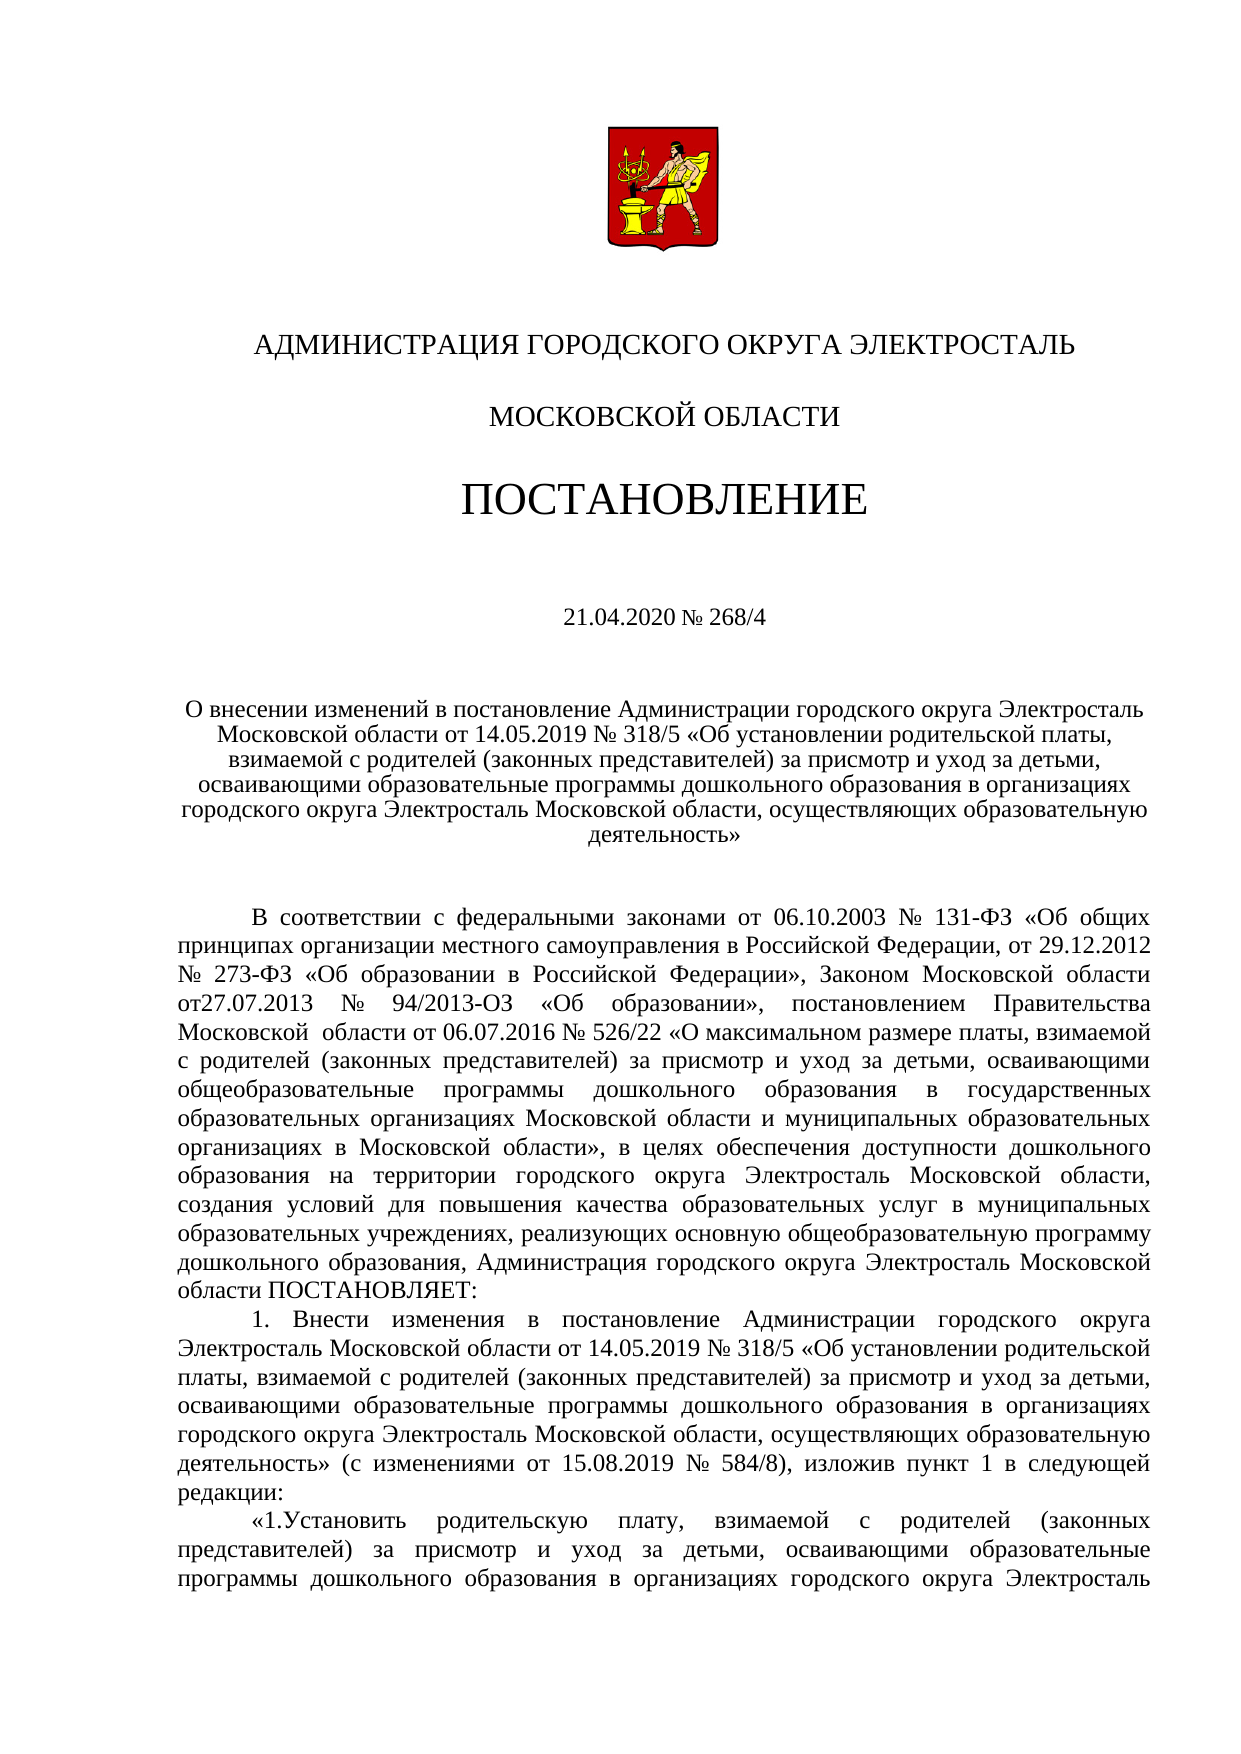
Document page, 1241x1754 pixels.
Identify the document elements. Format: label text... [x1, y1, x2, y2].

text 21.04.2020 № 268/4 [177, 602, 1152, 631]
text ПОСТАНОВЛЕНИЕ [177, 472, 1152, 524]
text О внесении изменений в постановление Администрации городского округа Электросталь Московской области от 14.05.2019 № 318/5 «Об установлении родительской платы, взимаемой с родителей (законных представителей) за присмотр и уход за детьми, осваивающими образовательные программы дошкольного образования в организациях городского округа Электросталь Московской области, осуществляющих образовательную деятельность» [177, 698, 1152, 848]
text В соответствии с федеральными законами от 06.10.2003 № 131-ФЗ «Об общих принципах организации местного самоуправления в Российской Федерации, от 29.12.2012 № 273-ФЗ «Об образовании в Российской Федерации», Законом Московской области от27.07.2013 № 94/2013-ОЗ «Об образовании», постановлением Правительства Московской области от 06.07.2016 № 526/22 «О максимальном размере платы, взимаемой с родителей (законных представителей) за присмотр и уход за детьми, осваивающими общеобразовательные программы дошкольного образования в государственных образовательных организациях Московской области и муниципальных образовательных организациях в Московской области», в целях обеспечения доступности дошкольного образования на территории городского округа Электросталь Московской области, создания условий для повышения качества образовательных услуг в муниципальных образовательных учреждениях, реализующих основную общеобразовательную программу дошкольного образования, Администрация городского округа Электросталь Московской области ПОСТАНОВЛЯЕТ: [177, 902, 1152, 1304]
text МОСКОВСКОЙ ОБЛАСТИ [177, 399, 1152, 433]
text АДМИНИСТРАЦИЯ ГОРОДСКОГО ОКРУГА ЭЛЕКТРОСТАЛЬ [177, 327, 1152, 361]
text 1. Внести изменения в постановление Администрации городского округа Электросталь Московской области от 14.05.2019 № 318/5 «Об установлении родительской платы, взимаемой с родителей (законных представителей) за присмотр и уход за детьми, осваивающими образовательные программы дошкольного образования в организациях городского округа Электросталь Московской области, осуществляющих образовательную деятельность» (с изменениями от 15.08.2019 № 584/8), изложив пункт 1 в следующей редакции: [177, 1304, 1152, 1506]
picture [597, 118, 732, 256]
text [177, 1506, 1152, 1592]
